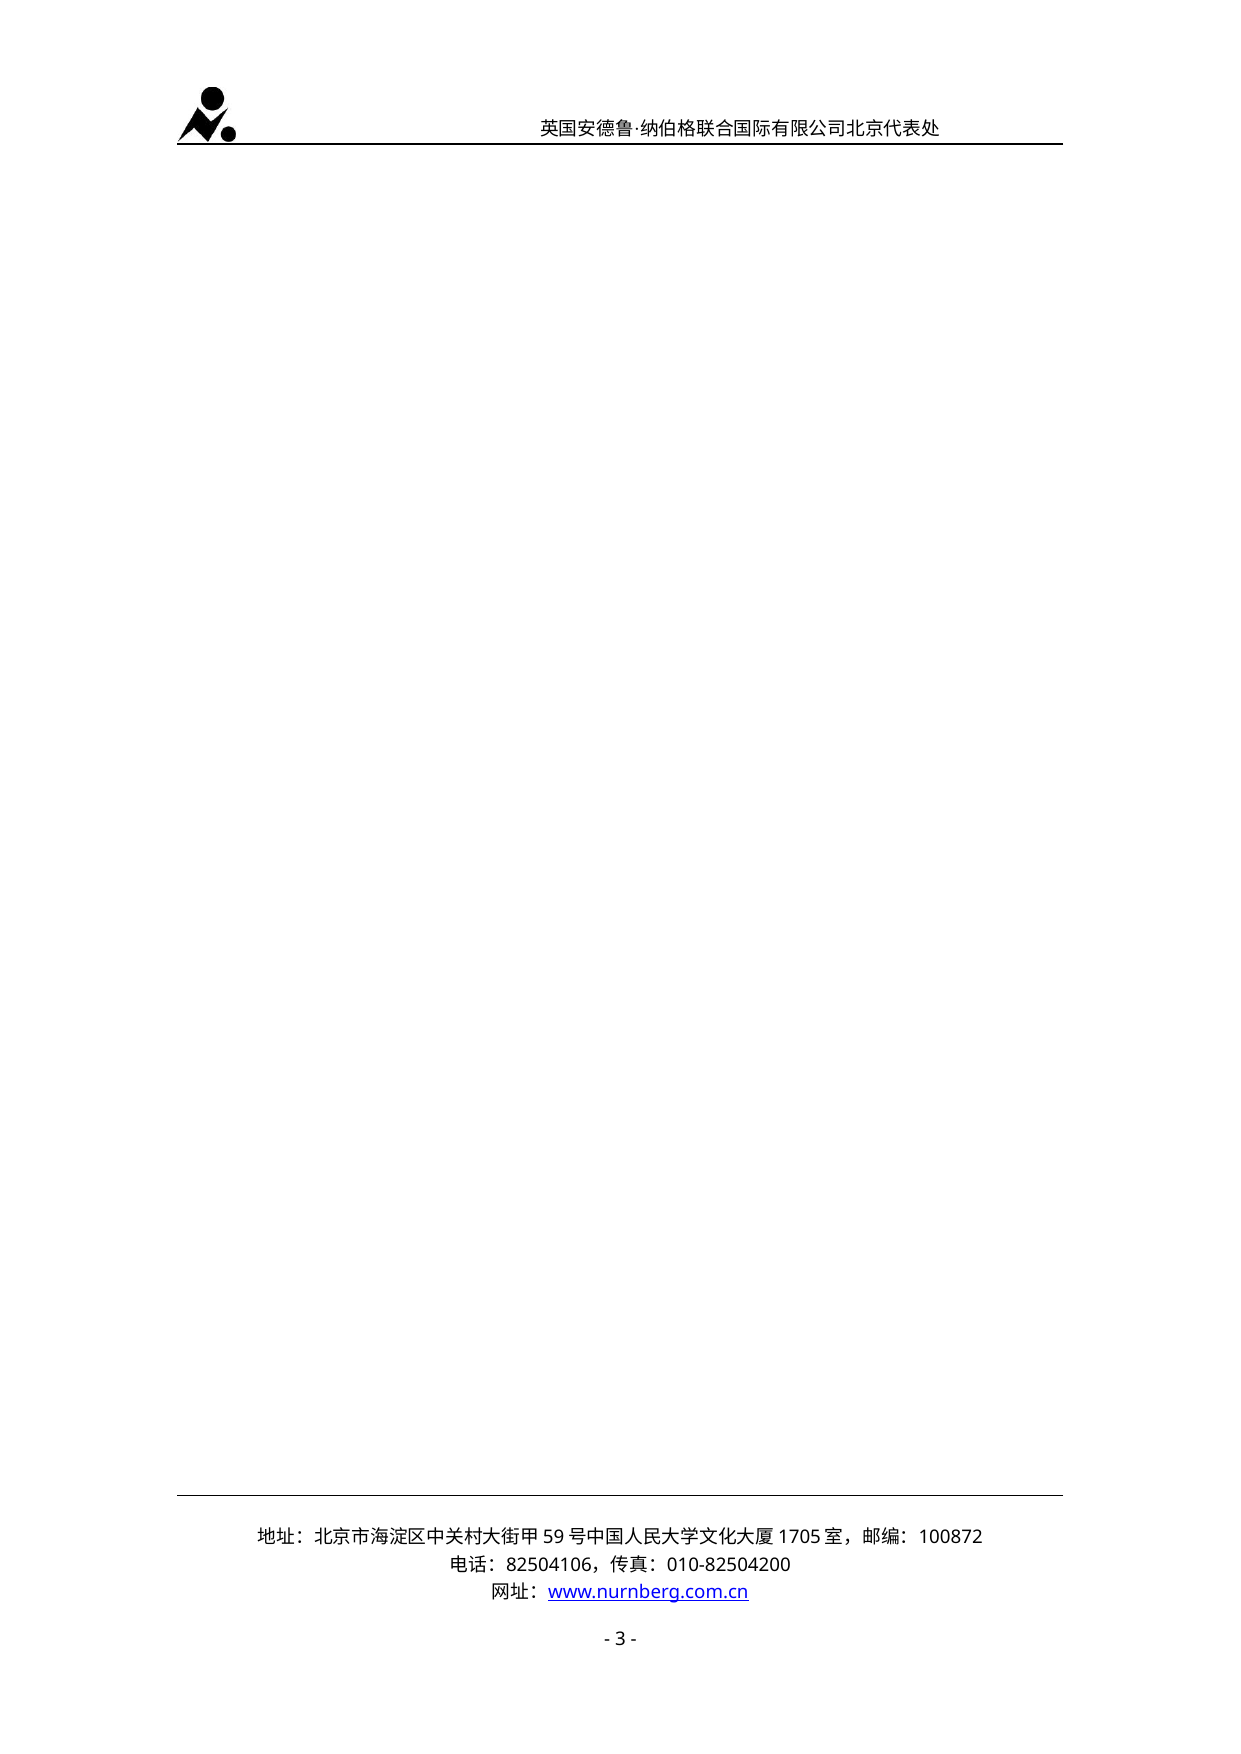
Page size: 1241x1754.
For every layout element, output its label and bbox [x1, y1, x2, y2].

picture [177, 87, 236, 142]
